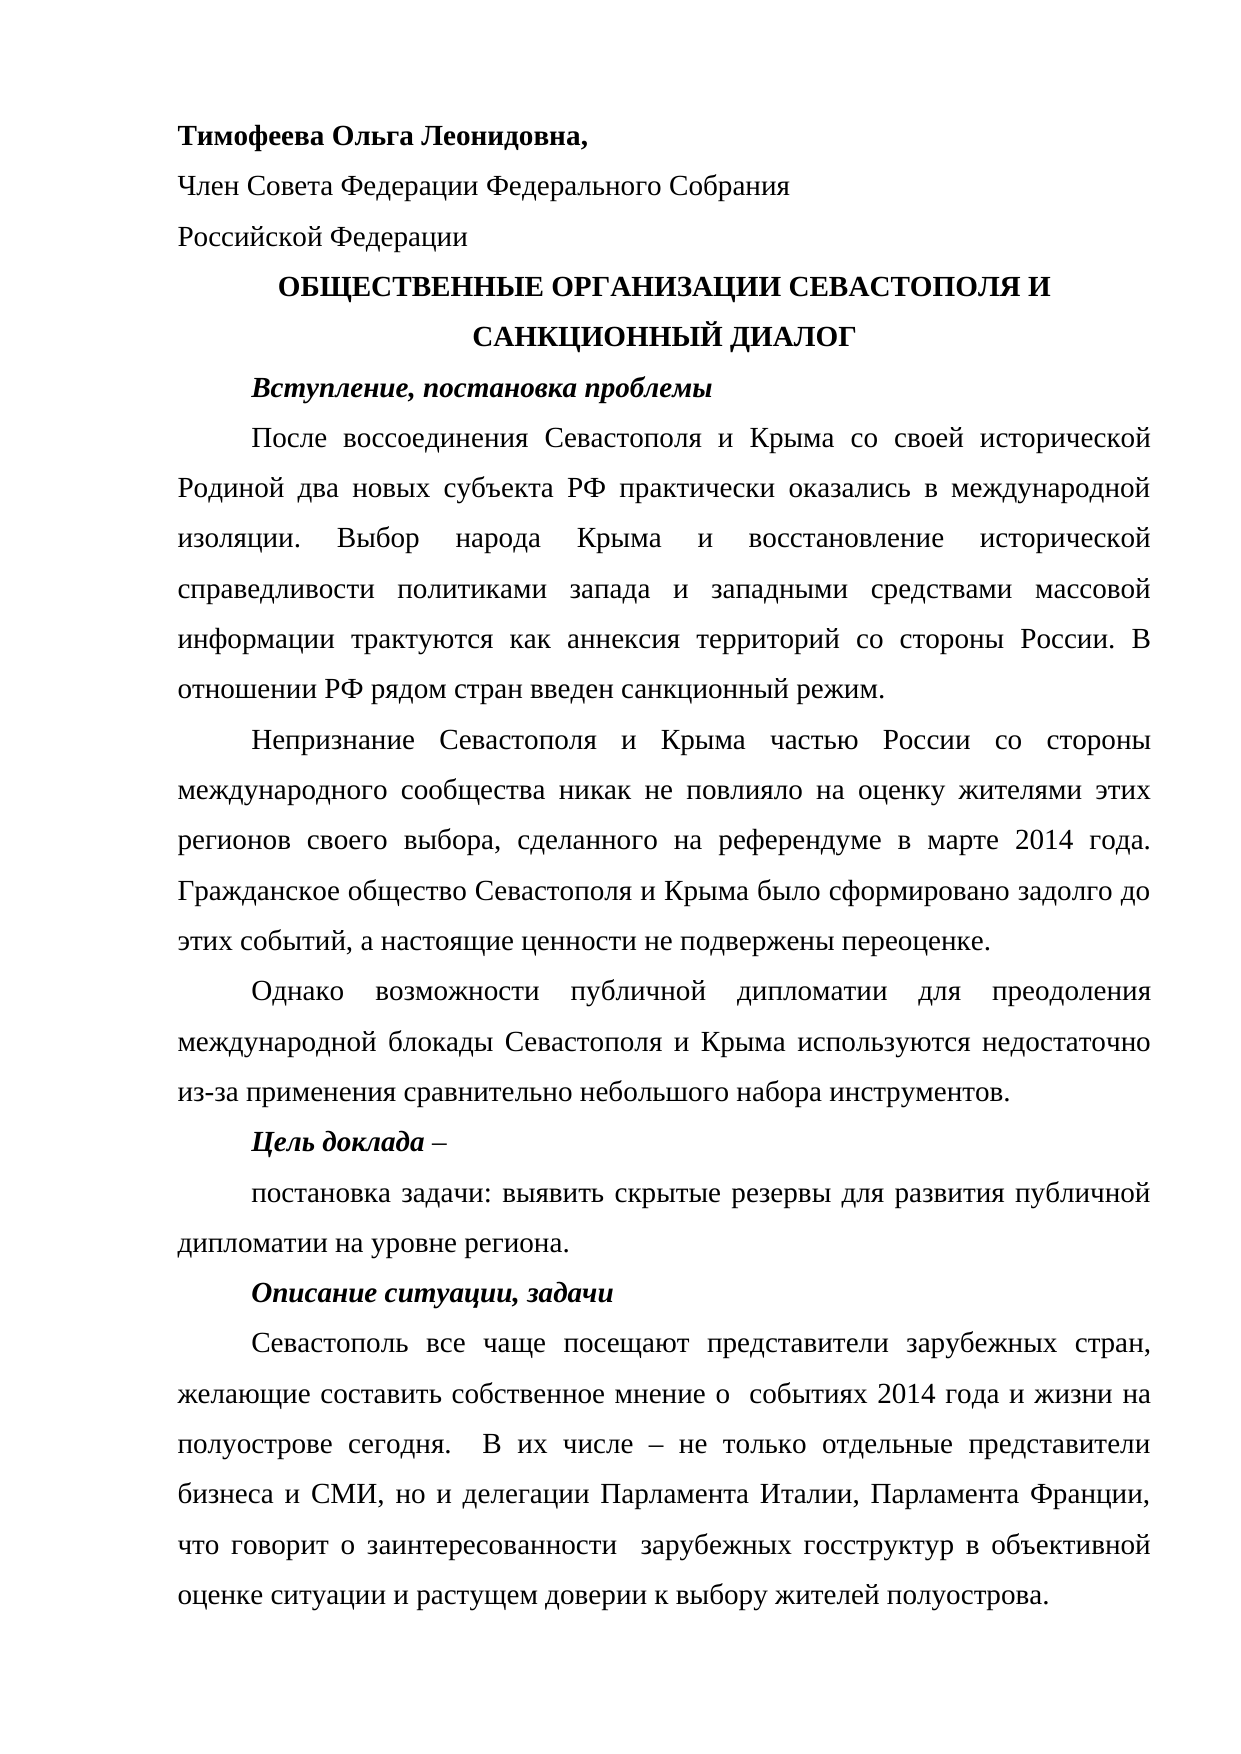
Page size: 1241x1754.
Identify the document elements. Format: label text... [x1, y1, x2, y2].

text Цель доклада – [177, 1124, 1152, 1158]
text Однако возможности публичной дипломатии для преодоления международной блокады Севастополя и Крыма используются недостаточно из-за применения сравнительно небольшого набора инструментов. [177, 973, 1152, 1108]
text Непризнание Севастополя и Крыма частью России со стороны международного сообщества никак не повлияло на оценку жителями этих регионов своего выбора, сделанного на референдуме в марте 2014 года. Гражданское общество Севастополя и Крыма было сформировано задолго до этих событий, а настоящие ценности не подвержены переоценке. [177, 722, 1152, 957]
text Тимофеева Ольга Леонидовна, [177, 118, 1152, 152]
text Член Совета Федерации Федерального Собрания [177, 168, 1152, 202]
text постановка задачи: выявить скрытые резервы для развития публичной дипломатии на уровне региона. [177, 1175, 1152, 1258]
text Российской Федерации [177, 219, 1152, 252]
text Общественные организации Севастополя и санкционный диалог [177, 269, 1152, 353]
text Севастополь все чаще посещают представители зарубежных стран, желающие составить собственное мнение о событиях 2014 года и жизни на полуострове сегодня. В их числе – не только отдельные представители бизнеса и СМИ, но и делегации Парламента Италии, Парламента Франции, что говорит о заинтересованности зарубежных госструктур в объективной оценке ситуации и растущем доверии к выбору жителей полуострова. [177, 1326, 1152, 1611]
text Вступление, постановка проблемы [177, 370, 1152, 403]
text После воссоединения Севастополя и Крыма со своей исторической Родиной два новых субъекта РФ практически оказались в международной изоляции. Выбор народа Крыма и восстановление исторической справедливости политиками запада и западными средствами массовой информации трактуются как аннексия территорий со стороны России. В отношении РФ рядом стран введен санкционный режим. [177, 420, 1152, 705]
text Описание ситуации, задачи [177, 1275, 1152, 1309]
